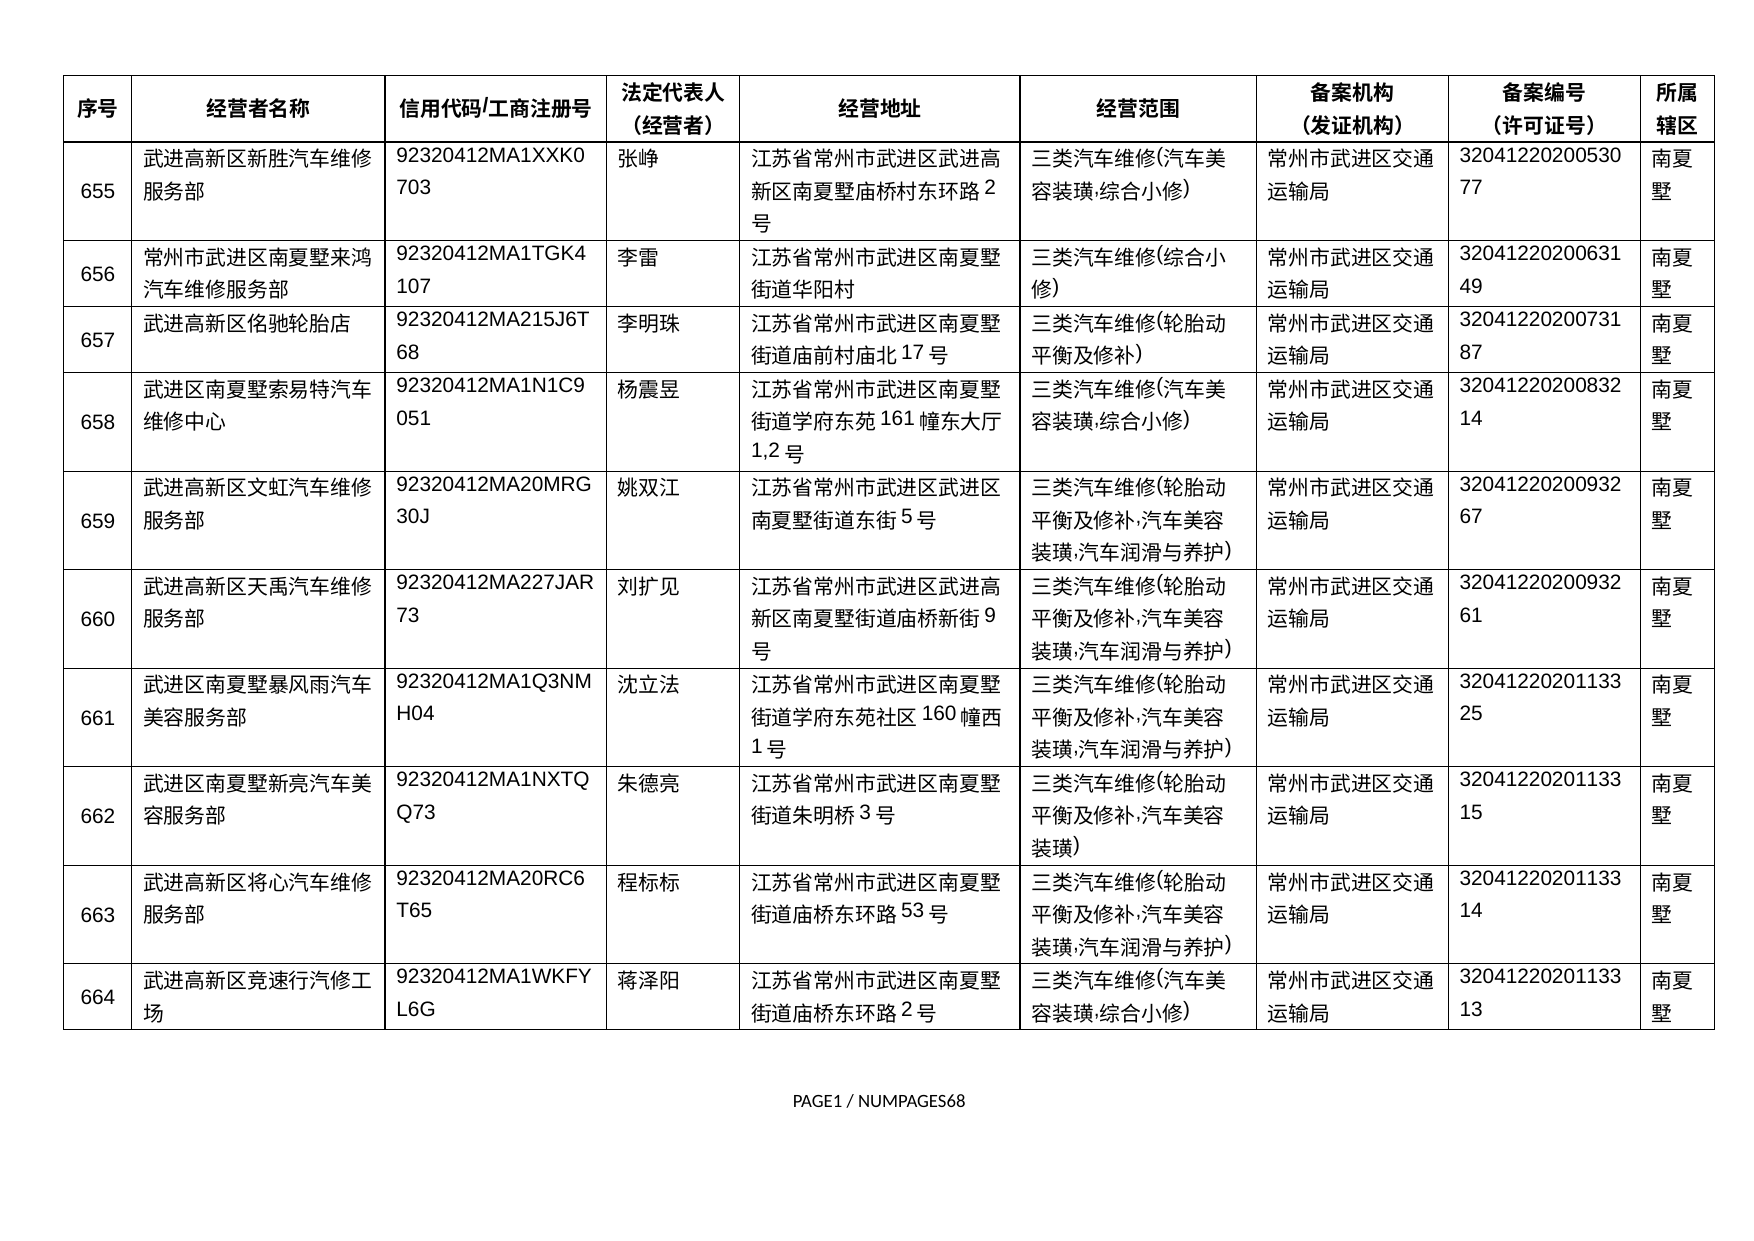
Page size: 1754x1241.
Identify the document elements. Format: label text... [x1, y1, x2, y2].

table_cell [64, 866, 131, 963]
table_header 经营范围 [1021, 76, 1256, 141]
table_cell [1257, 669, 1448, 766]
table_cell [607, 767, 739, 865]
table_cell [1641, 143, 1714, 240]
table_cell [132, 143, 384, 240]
table_header 信用代码/工商注册号 [386, 76, 606, 141]
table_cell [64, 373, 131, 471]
table_header 备案机构 （发证机构） [1257, 76, 1448, 141]
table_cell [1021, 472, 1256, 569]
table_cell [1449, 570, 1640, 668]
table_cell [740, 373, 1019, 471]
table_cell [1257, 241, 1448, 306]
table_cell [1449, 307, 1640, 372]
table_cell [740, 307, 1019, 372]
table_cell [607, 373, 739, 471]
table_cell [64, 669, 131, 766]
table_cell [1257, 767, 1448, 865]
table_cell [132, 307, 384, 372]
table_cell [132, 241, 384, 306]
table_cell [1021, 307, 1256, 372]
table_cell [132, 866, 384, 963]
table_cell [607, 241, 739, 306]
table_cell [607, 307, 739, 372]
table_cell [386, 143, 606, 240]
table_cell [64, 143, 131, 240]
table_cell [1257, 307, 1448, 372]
table_header 所属辖区 [1641, 76, 1714, 141]
table_header 备案编号 （许可证号） [1449, 76, 1640, 141]
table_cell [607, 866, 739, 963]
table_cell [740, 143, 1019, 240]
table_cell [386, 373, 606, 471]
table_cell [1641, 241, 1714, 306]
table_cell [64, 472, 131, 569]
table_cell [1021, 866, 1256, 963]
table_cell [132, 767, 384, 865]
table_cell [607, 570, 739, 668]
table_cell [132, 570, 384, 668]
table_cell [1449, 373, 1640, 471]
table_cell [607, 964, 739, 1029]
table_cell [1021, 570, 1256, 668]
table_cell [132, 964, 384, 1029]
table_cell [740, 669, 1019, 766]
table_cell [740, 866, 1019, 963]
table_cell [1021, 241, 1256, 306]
table_header 经营地址 [740, 76, 1019, 141]
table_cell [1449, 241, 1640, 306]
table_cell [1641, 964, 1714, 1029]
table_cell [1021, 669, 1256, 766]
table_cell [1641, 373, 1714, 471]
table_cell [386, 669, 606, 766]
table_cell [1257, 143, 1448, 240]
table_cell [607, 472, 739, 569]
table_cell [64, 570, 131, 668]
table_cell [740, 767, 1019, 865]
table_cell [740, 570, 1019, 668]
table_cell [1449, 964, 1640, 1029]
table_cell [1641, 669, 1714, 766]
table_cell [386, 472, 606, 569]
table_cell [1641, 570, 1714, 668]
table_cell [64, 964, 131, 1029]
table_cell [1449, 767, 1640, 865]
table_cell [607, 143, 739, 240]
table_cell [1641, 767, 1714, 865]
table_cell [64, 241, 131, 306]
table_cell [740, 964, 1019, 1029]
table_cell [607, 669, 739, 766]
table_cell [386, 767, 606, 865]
table_header 经营者名称 [132, 76, 384, 141]
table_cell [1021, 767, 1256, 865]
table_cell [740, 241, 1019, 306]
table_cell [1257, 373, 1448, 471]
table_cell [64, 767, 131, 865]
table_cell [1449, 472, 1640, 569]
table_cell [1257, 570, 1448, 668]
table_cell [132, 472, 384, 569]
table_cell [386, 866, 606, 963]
table_header 法定代表人（经营者） [607, 76, 739, 141]
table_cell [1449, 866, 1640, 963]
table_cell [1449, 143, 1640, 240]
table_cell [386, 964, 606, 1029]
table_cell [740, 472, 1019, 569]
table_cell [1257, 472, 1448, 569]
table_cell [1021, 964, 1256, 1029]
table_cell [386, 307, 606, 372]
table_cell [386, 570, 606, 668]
table_header 序号 [64, 76, 131, 141]
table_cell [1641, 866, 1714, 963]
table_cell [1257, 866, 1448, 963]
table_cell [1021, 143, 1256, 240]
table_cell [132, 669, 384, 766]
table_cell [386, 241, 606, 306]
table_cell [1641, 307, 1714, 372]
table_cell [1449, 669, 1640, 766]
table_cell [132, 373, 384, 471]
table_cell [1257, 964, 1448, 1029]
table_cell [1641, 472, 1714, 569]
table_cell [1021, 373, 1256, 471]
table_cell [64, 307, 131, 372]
